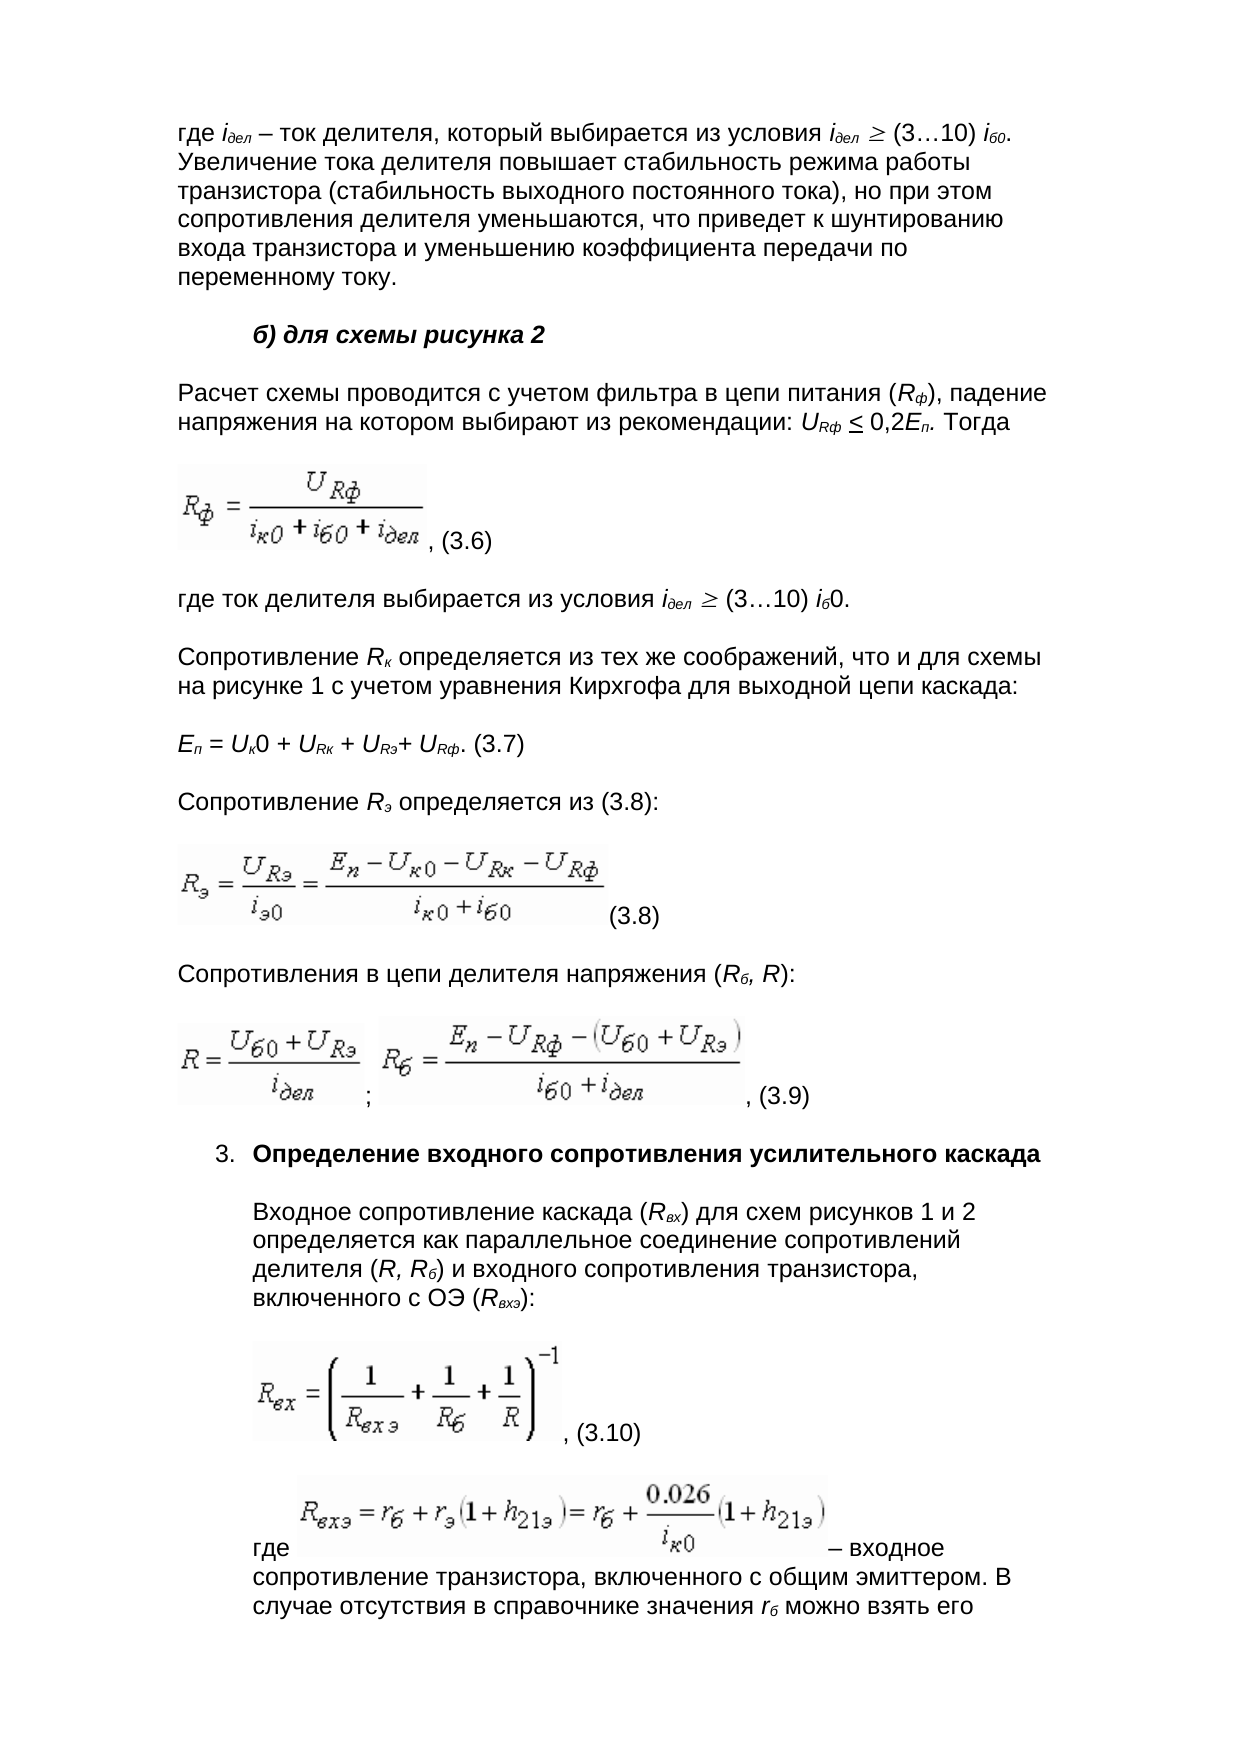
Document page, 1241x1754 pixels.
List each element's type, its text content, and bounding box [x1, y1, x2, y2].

picture [177, 844, 609, 925]
list Определение входного сопротивления усилительного каскада [215, 1139, 1059, 1168]
text где ток делителя выбирается из условия iдел  (3…10) iб0. [177, 584, 1059, 613]
text Расчет схемы проводится с учетом фильтра в цепи питания (Rф), падение напряжения на котором выбирают из рекомендации: URф < 0,2Еп. Тогда [177, 378, 1059, 435]
text где iдел – ток делителя, который выбирается из условия iдел  (3…10) iб0. Увеличение тока делителя повышает стабильность режима работы транзистора (стабильность выходного постоянного тока), но при этом сопротивления делителя уменьшаются, что приведет к шунтированию входа транзистора и уменьшению коэффициента передачи по переменному току. [177, 118, 1059, 291]
text Еп = Uк0 + URк + URэ+ URф. (3.7) [177, 729, 1059, 757]
picture [296, 1475, 828, 1557]
picture [252, 1341, 563, 1441]
text Сопротивление Rк определяется из тех же соображений, что и для схемы на рисунке 1 с учетом уравнения Кирхгофа для выходной цепи каскада: [177, 642, 1059, 699]
picture [378, 1016, 745, 1105]
picture [177, 464, 428, 550]
picture [177, 1023, 365, 1105]
text Сопротивление Rэ определяется из (3.8): [177, 787, 1059, 815]
text Сопротивления в цепи делителя напряжения (Rб, R): [177, 959, 1059, 988]
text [252, 1475, 1059, 1619]
text б) для схемы рисунка 2 [252, 320, 1059, 349]
text Входное сопротивление каскада (Rвх) для схем рисунков 1 и 2 определяется как параллельное соединение сопротивлений делителя (R, Rб) и входного сопротивления транзистора, включенного с ОЭ (Rвхэ): [252, 1197, 1059, 1312]
